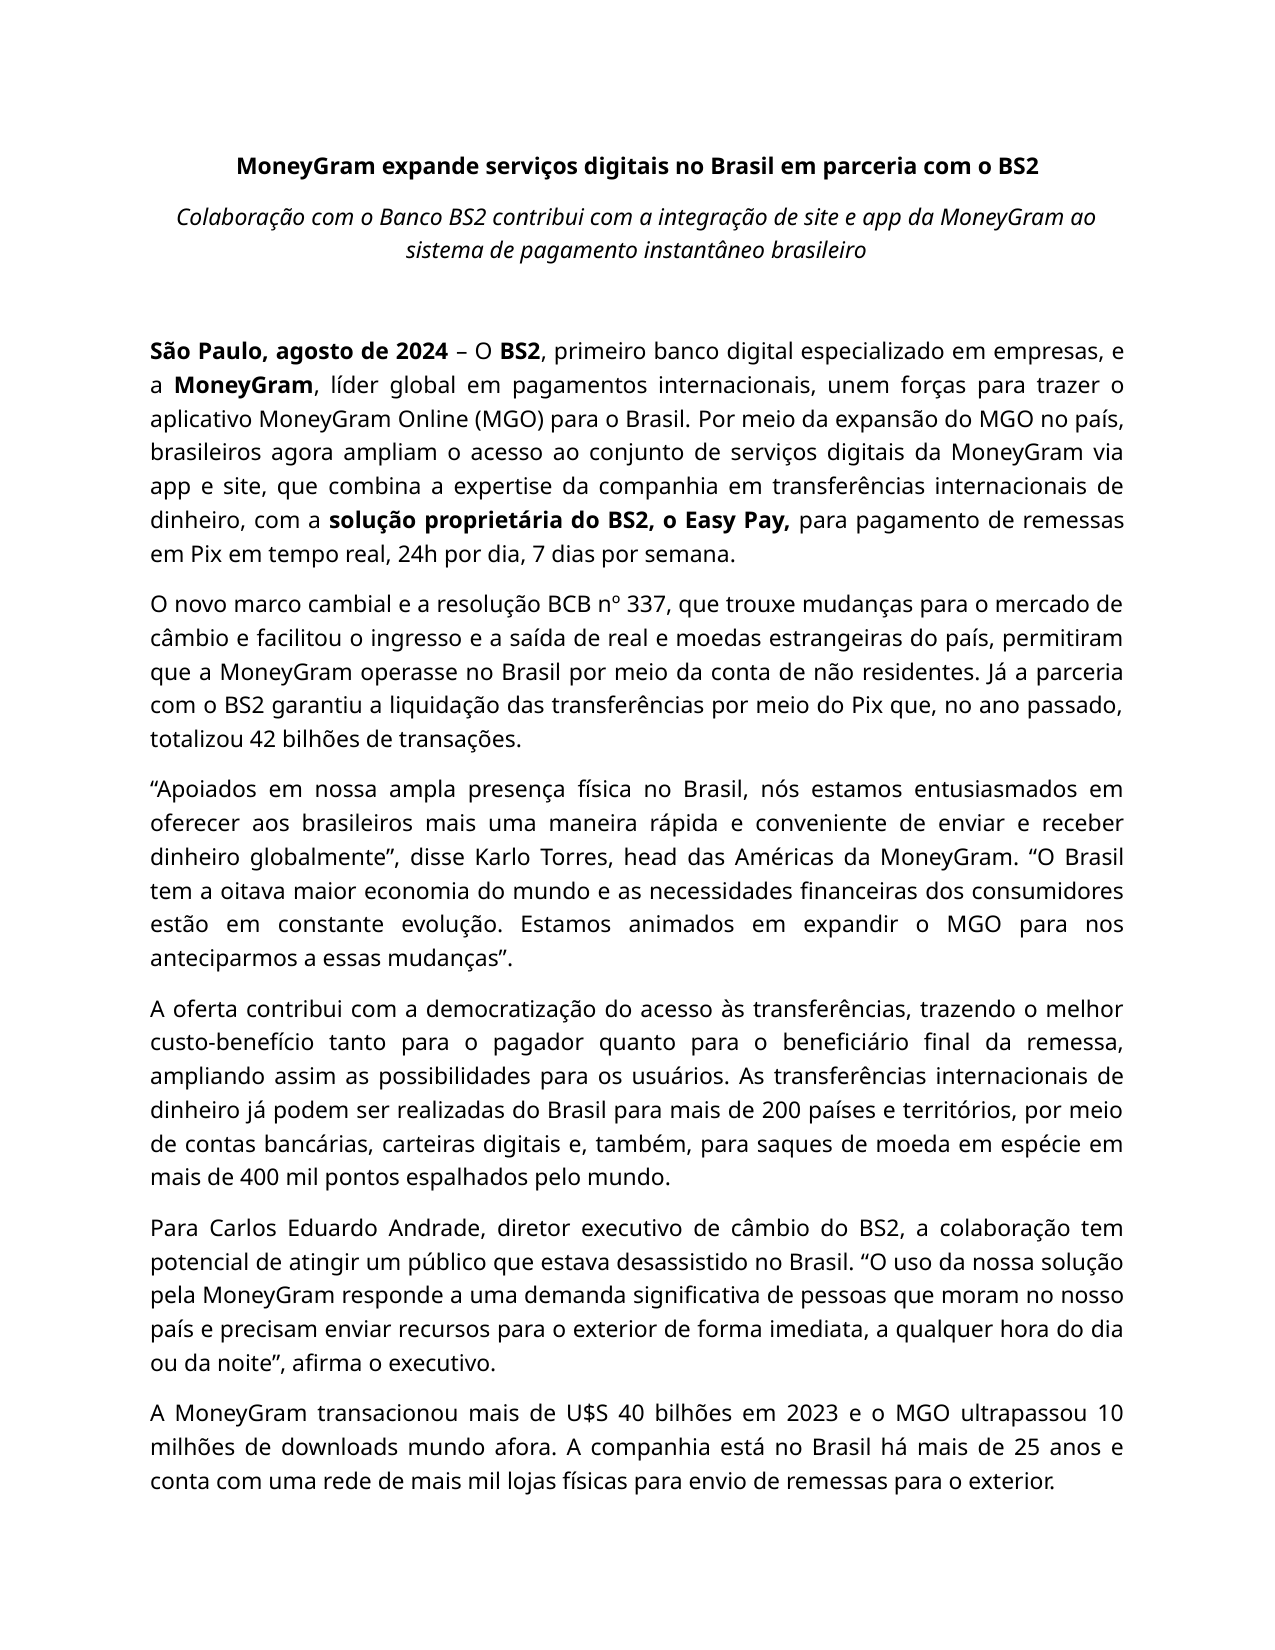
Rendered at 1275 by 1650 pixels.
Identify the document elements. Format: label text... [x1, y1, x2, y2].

text MoneyGram expande serviços digitais no Brasil em parceria com o BS2 [150, 150, 1125, 181]
text São Paulo, agosto de 2024 – O BS2, primeiro banco digital especializado em empresas, e a MoneyGram, líder global em pagamentos internacionais, unem forças para trazer o aplicativo MoneyGram Online (MGO) para o Brasil. Por meio da expansão do MGO no país, brasileiros agora ampliam o acesso ao conjunto de serviços digitais da MoneyGram via app e site, que combina a expertise da companhia em transferências internacionais de dinheiro, com a solução proprietária do BS2, o Easy Pay, para pagamento de remessas em Pix em tempo real, 24h por dia, 7 dias por semana. [150, 335, 1125, 569]
text A MoneyGram transacionou mais de U$S 40 bilhões em 2023 e o MGO ultrapassou 10 milhões de downloads mundo afora. A companhia está no Brasil há mais de 25 anos e conta com uma rede de mais mil lojas físicas para envio de remessas para o exterior. [150, 1397, 1125, 1496]
text “Apoiados em nossa ampla presença física no Brasil, nós estamos entusiasmados em oferecer aos brasileiros mais uma maneira rápida e conveniente de enviar e receber dinheiro globalmente”, disse Karlo Torres, head das Américas da MoneyGram. “O Brasil tem a oitava maior economia do mundo e as necessidades financeiras dos consumidores estão em constante evolução. Estamos animados em expandir o MGO para nos anteciparmos a essas mudanças”. [150, 773, 1125, 973]
text Para Carlos Eduardo Andrade, diretor executivo de câmbio do BS2, a colaboração tem potencial de atingir um público que estava desassistido no Brasil. “O uso da nossa solução pela MoneyGram responde a uma demanda significativa de pessoas que moram no nosso país e precisam enviar recursos para o exterior de forma imediata, a qualquer hora do dia ou da noite”, afirma o executivo. [150, 1212, 1125, 1378]
text O novo marco cambial e a resolução BCB nº 337, que trouxe mudanças para o mercado de câmbio e facilitou o ingresso e a saída de real e moedas estrangeiras do país, permitiram que a MoneyGram operasse no Brasil por meio da conta de não residentes. Já a parceria com o BS2 garantiu a liquidação das transferências por meio do Pix que, no ano passado, totalizou 42 bilhões de transações. [150, 588, 1125, 754]
text Colaboração com o Banco BS2 contribui com a integração de site e app da MoneyGram ao sistema de pagamento instantâneo brasileiro [150, 200, 1125, 265]
text A oferta contribui com a democratização do acesso às transferências, trazendo o melhor custo-benefício tanto para o pagador quanto para o beneficiário final da remessa, ampliando assim as possibilidades para os usuários. As transferências internacionais de dinheiro já podem ser realizadas do Brasil para mais de 200 países e territórios, por meio de contas bancárias, carteiras digitais e, também, para saques de moeda em espécie em mais de 400 mil pontos espalhados pelo mundo. [150, 992, 1125, 1192]
